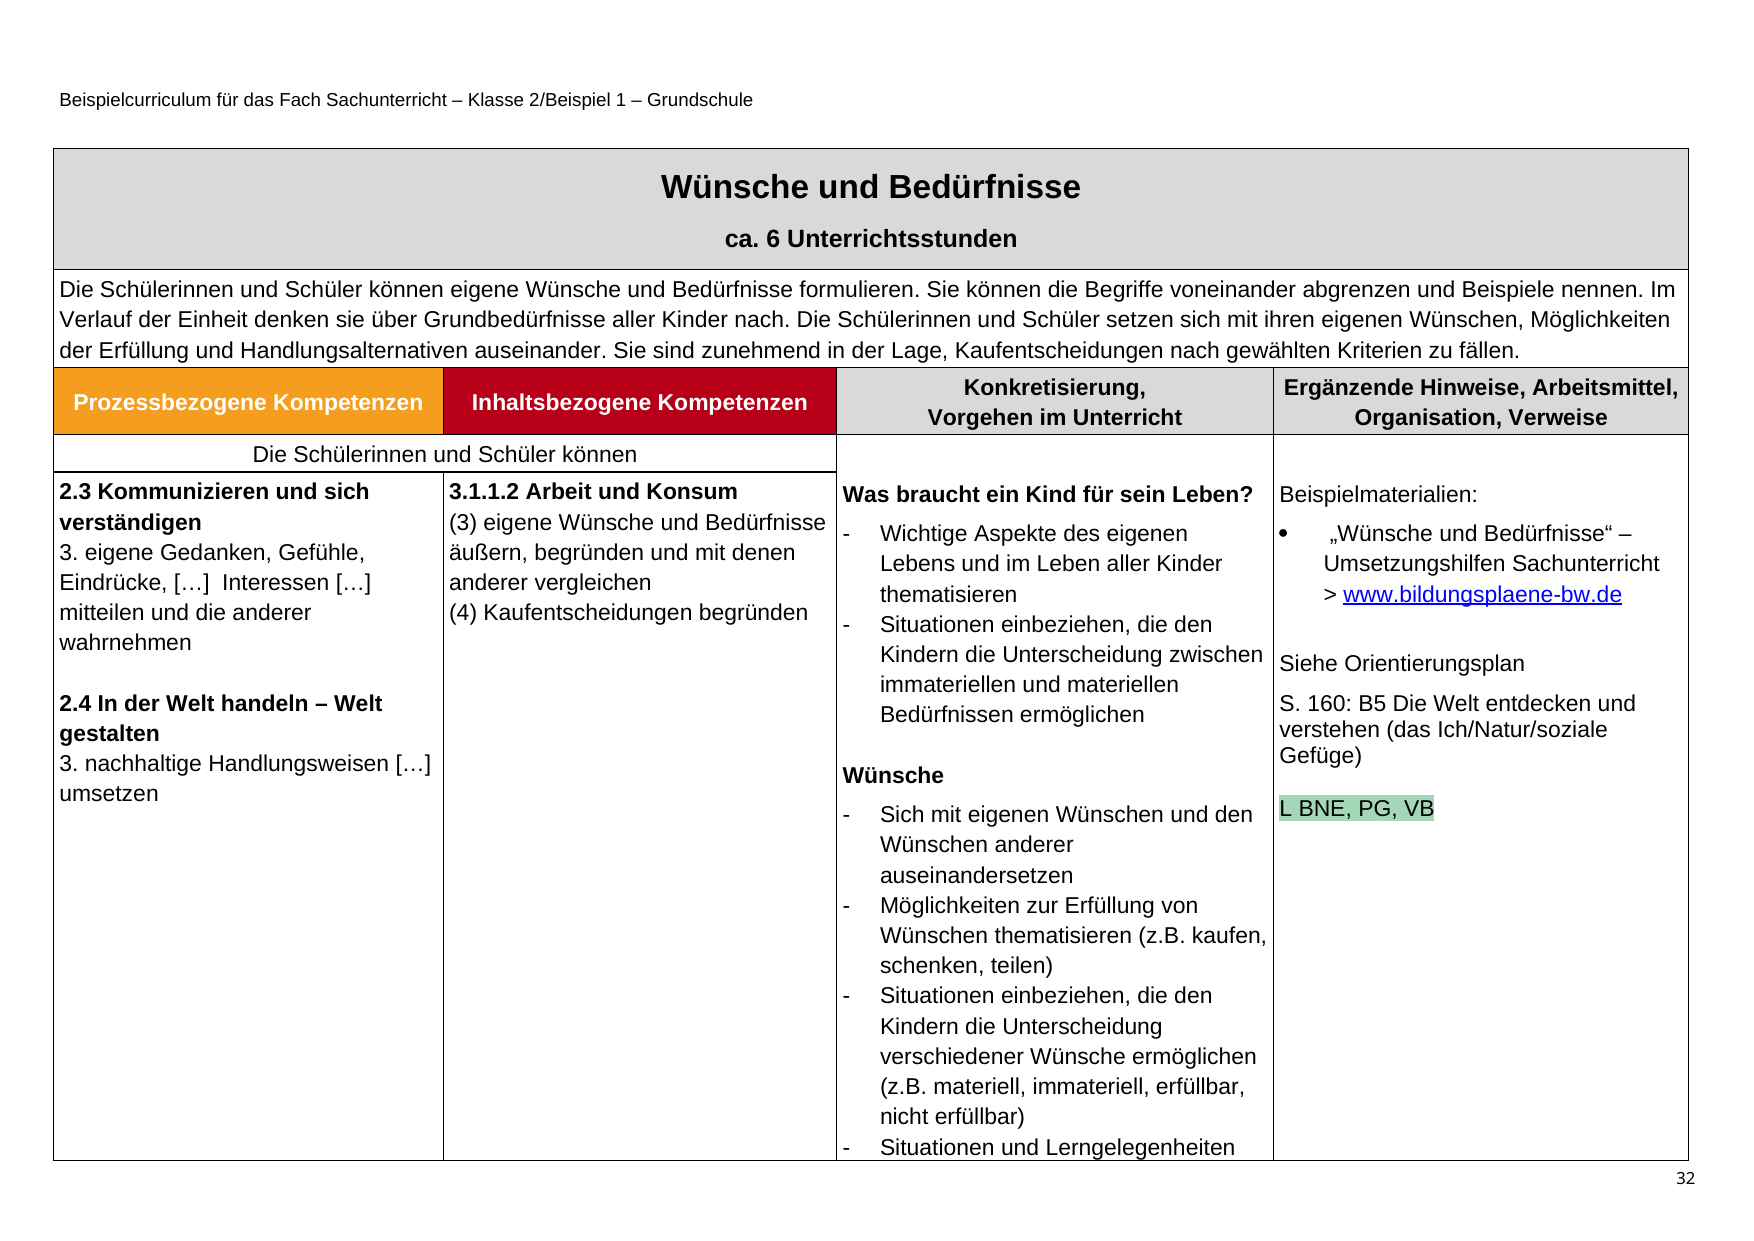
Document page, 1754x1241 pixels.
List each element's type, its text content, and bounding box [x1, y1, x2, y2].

table_cell Was braucht ein Kind für sein Leben? Wichtige Aspekte des eigenen Lebens und im Leben aller Kinder thematisieren Situationen einbeziehen, die den Kindern die Unterscheidung zwischen immateriellen und materiellen Bedürfnissen ermöglichen Wünsche Sich mit eigenen Wünschen und den Wünschen anderer auseinandersetzen Möglichkeiten zur Erfüllung von Wünschen thematisieren (z.B. kaufen, schenken, teilen) Situationen einbeziehen, die den Kindern die Unterscheidung verschiedener Wünsche ermöglichen (z.B. materiell, immateriell, erfüllbar, nicht erfüllbar) Situationen und Lerngelegenheiten schaffen, in denen die Kinder Ideen im Umgang mit nichterfüllbaren Wünschen entwickeln können (z.B. Übungen zu Impulskontrolle und Bedürfnisaufschub, Perspektivwechsel) Was kaufe ich mir? Kaufentscheidungen begründen (z.B. nach verfügbaren Mitteln, persönlicher Bedeutsamkeit, Umweltverträglichkeit, unter ernährungsbedeutsamen Aspekten) Kaufalternativen entdecken und erproben (z.B. tauschen, verzichten, teilen) [837, 435, 1273, 1160]
table_cell Prozessbezogene Kompetenzen [54, 368, 443, 434]
table_cell Inhaltsbezogene Kompetenzen [444, 368, 836, 434]
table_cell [444, 473, 836, 1160]
table_cell Konkretisierung, Vorgehen im Unterricht [837, 368, 1273, 434]
table_cell Die Schülerinnen und Schüler können [54, 435, 836, 471]
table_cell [54, 473, 443, 1160]
table_cell Beispielmaterialien: „Wünsche und Bedürfnisse“ – Umsetzungshilfen Sachunterricht > www.bildungsplaene-bw.de Siehe Orientierungsplan S. 160: B5 Die Welt entdecken und verstehen (das Ich/Natur/soziale Gefüge) L BNE, PG, VB [1274, 435, 1688, 1160]
table_cell Die Schülerinnen und Schüler können eigene Wünsche und Bedürfnisse formulieren. Sie können die Begriffe voneinander abgrenzen und Beispiele nennen. Im Verlauf der Einheit denken sie über Grundbedürfnisse aller Kinder nach. Die Schülerinnen und Schüler setzen sich mit ihren eigenen Wünschen, Möglichkeiten der Erfüllung und Handlungsalternativen auseinander. Sie sind zunehmend in der Lage, Kaufentscheidungen nach gewählten Kriterien zu fällen. [54, 270, 1688, 367]
table_cell Ergänzende Hinweise, Arbeitsmittel, Organisation, Verweise [1274, 368, 1688, 434]
table_header Wünsche und Bedürfnisse ca. 6 Unterrichtsstunden [54, 149, 1688, 269]
